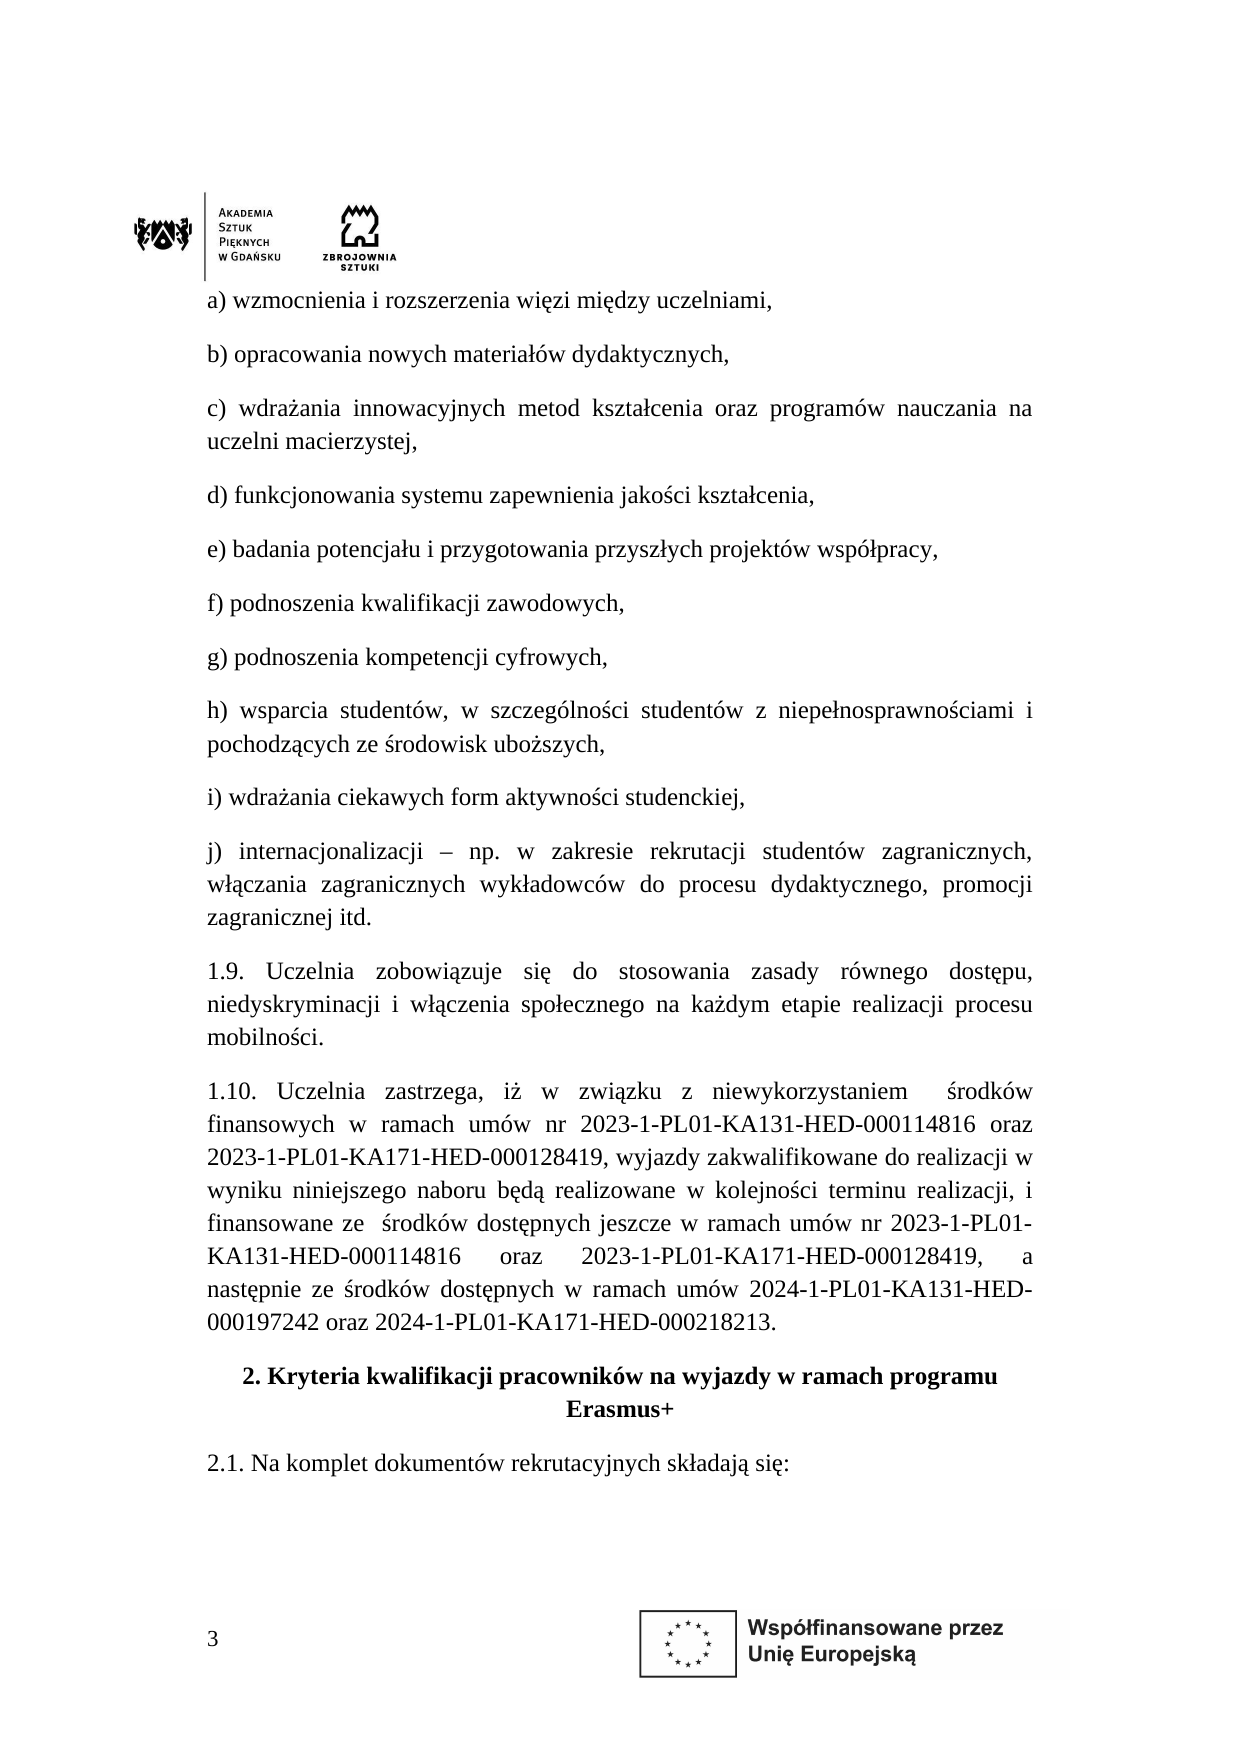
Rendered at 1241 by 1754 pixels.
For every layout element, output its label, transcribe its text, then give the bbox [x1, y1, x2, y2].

text h) wsparcia studentów, w szczególności studentów z niepełnosprawnościami i pochodzących ze środowisk uboższych, [207, 696, 1033, 757]
picture [637, 1609, 1071, 1680]
text g) podnoszenia kompetencji cyfrowych, [207, 642, 1033, 671]
text c) wdrażania innowacyjnych metod kształcenia oraz programów nauczania na uczelni macierzystej, [207, 393, 1033, 455]
picture [0, 6, 1237, 302]
text i) wdrażania ciekawych form aktywności studenckiej, [207, 782, 1033, 811]
text d) funkcjonowania systemu zapewnienia jakości kształcenia, [207, 480, 1033, 509]
text 2.1. Na komplet dokumentów rekrutacyjnych składają się: [207, 1448, 1033, 1477]
text e) badania potencjału i przygotowania przyszłych projektów współpracy, [207, 534, 1033, 563]
text f) podnoszenia kwalifikacji zawodowych, [207, 588, 1033, 617]
text 1.9. Uczelnia zobowiązuje się do stosowania zasady równego dostępu, niedyskryminacji i włączenia społecznego na każdym etapie realizacji procesu mobilności. [207, 956, 1033, 1051]
text j) internacjonalizacji – np. w zakresie rekrutacji studentów zagranicznych, włączania zagranicznych wykładowców do procesu dydaktycznego, promocji zagranicznej itd. [207, 836, 1033, 931]
text a) wzmocnienia i rozszerzenia więzi między uczelniami, [207, 286, 1033, 314]
text 2. Kryteria kwalifikacji pracowników na wyjazdy w ramach programu Erasmus+ [207, 1361, 1033, 1423]
text 1.10. Uczelnia zastrzega, iż w związku z niewykorzystaniem środków finansowych w ramach umów nr 2023-1-PL01-KA131-HED-000114816 oraz 2023-1-PL01-KA171-HED-000128419, wyjazdy zakwalifikowane do realizacji w wyniku niniejszego naboru będą realizowane w kolejności terminu realizacji, i finansowane ze środków dostępnych jeszcze w ramach umów nr 2023-1-PL01-KA131-HED-000114816 oraz 2023-1-PL01-KA171-HED-000128419, a następnie ze środków dostępnych w ramach umów 2024-1-PL01-KA131-HED-000197242 oraz 2024-1-PL01-KA171-HED-000218213. [207, 1076, 1033, 1336]
text b) opracowania nowych materiałów dydaktycznych, [207, 339, 1033, 368]
